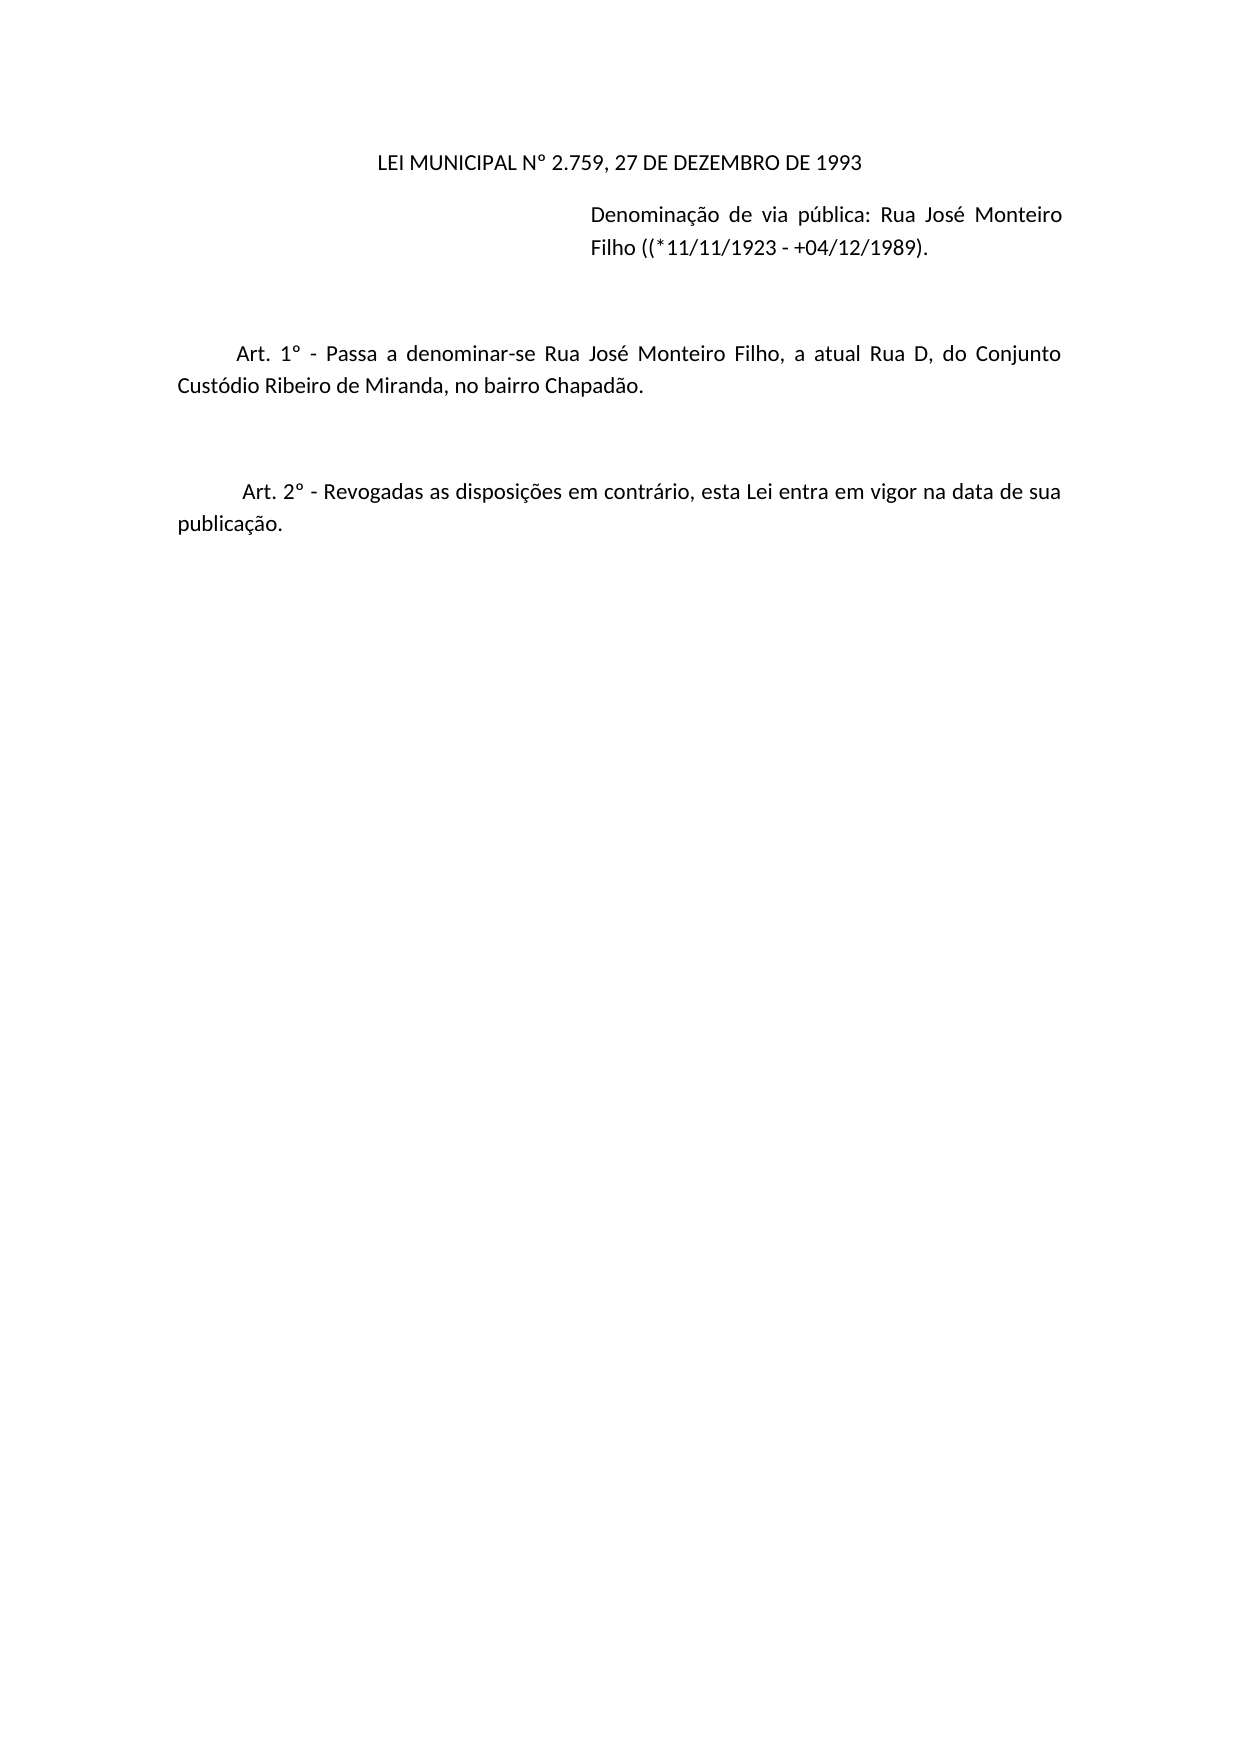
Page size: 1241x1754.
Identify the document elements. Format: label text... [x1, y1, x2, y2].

text Art. 2º - Revogadas as disposições em contrário, esta Lei entra em vigor na data de sua publicação. [177, 477, 1063, 537]
text LEI MUNICIPAL Nº 2.759, 27 DE DEZEMBRO DE 1993 [177, 148, 1063, 176]
text Denominação de via pública: Rua José Monteiro Filho ((*11/11/1923 - +04/12/1989). [591, 201, 1063, 261]
text Art. 1º - Passa a denominar-se Rua José Monteiro Filho, a atual Rua D, do Conjunto Custódio Ribeiro de Miranda, no bairro Chapadão. [177, 339, 1063, 399]
